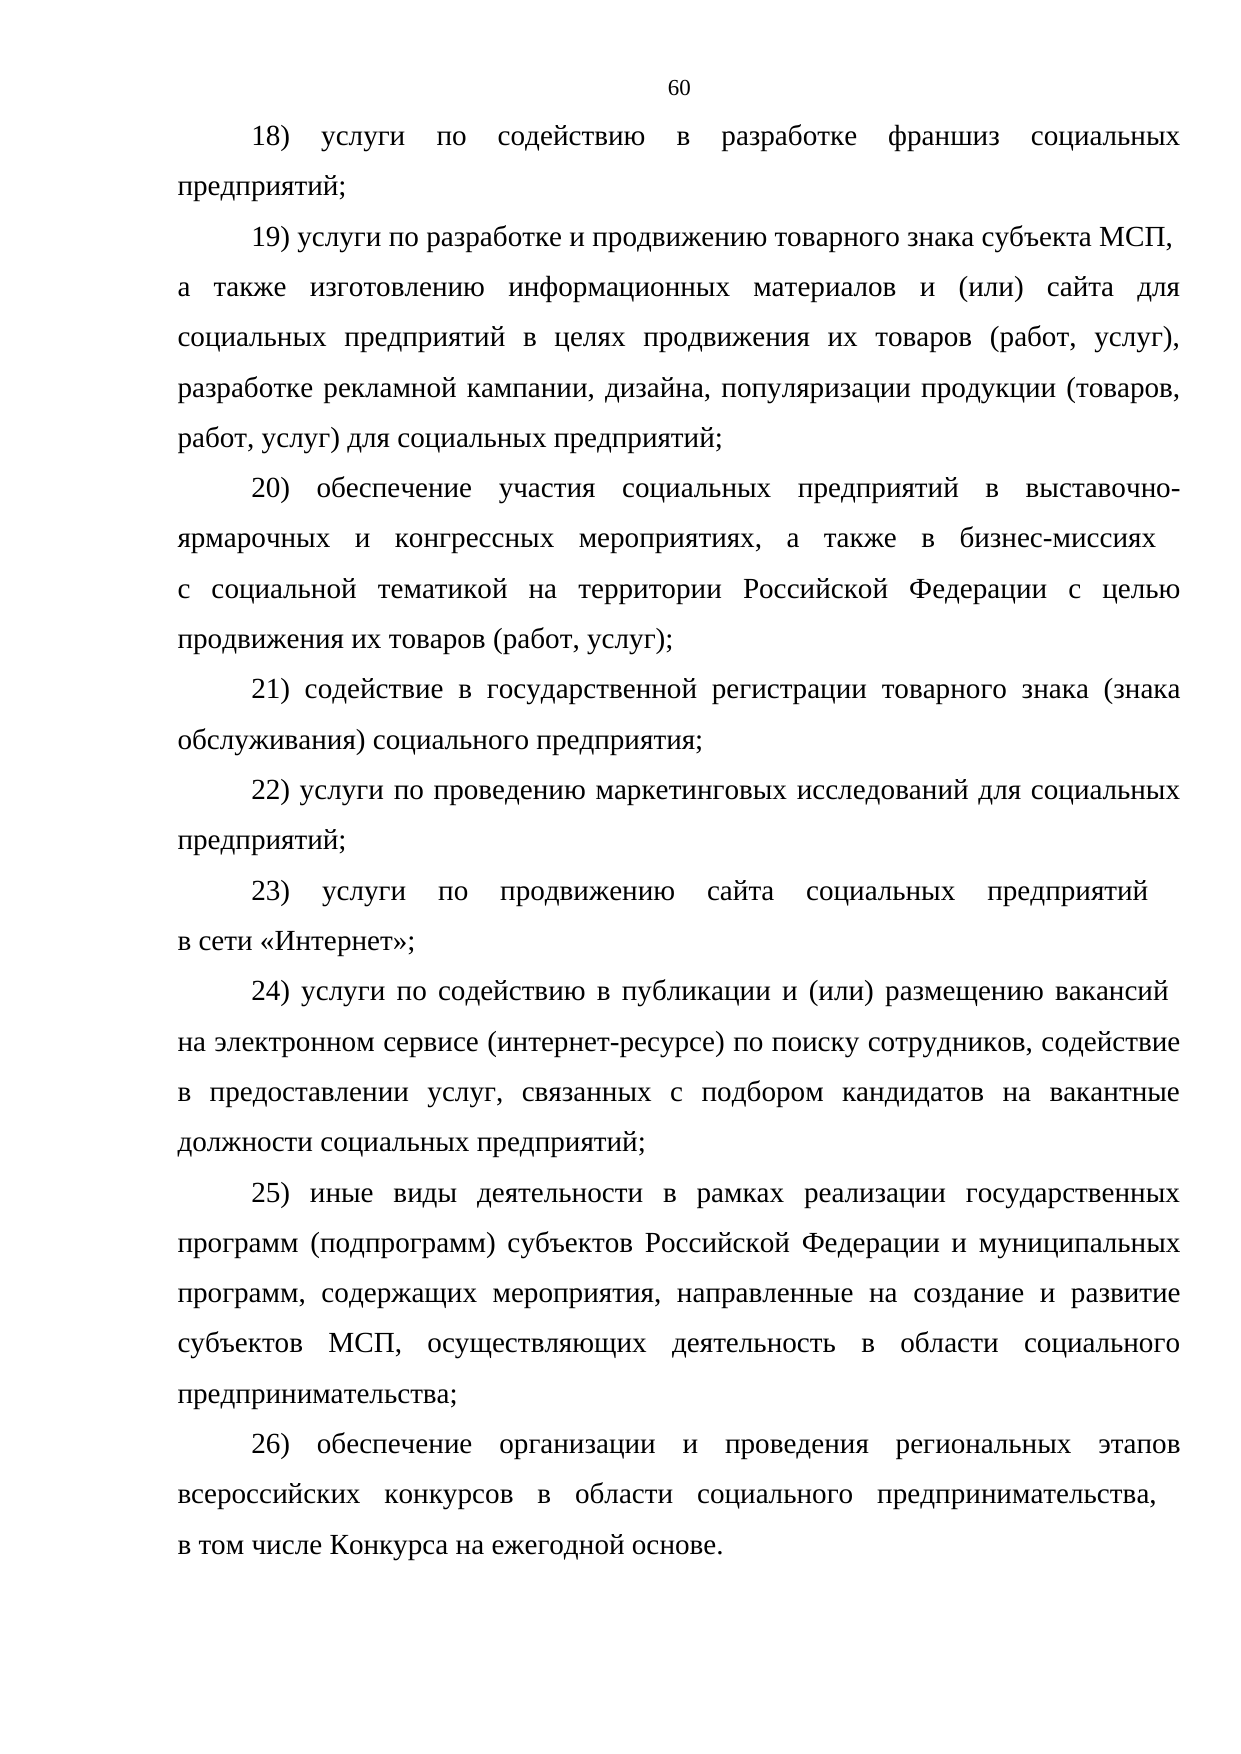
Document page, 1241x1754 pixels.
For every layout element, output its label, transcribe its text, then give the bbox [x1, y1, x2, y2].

text 23) услуги по продвижению сайта социальных предприятий в сети «Интернет»; [177, 873, 1181, 957]
text 24) услуги по содействию в публикации и (или) размещению вакансий на электронном сервисе (интернет-ресурсе) по поиску сотрудников, содействие в предоставлении услуг, связанных с подбором кандидатов на вакантные должности социальных предприятий; [177, 973, 1181, 1158]
text 19) услуги по разработке и продвижению товарного знака субъекта МСП, а также изготовлению информационных материалов и (или) сайта для социальных предприятий в целях продвижения их товаров (работ, услуг), разработке рекламной кампании, дизайна, популяризации продукции (товаров, работ, услуг) для социальных предприятий; [177, 219, 1181, 453]
text 21) содействие в государственной регистрации товарного знака (знака обслуживания) социального предприятия; [177, 672, 1181, 755]
text 22) услуги по проведению маркетинговых исследований для социальных предприятий; [177, 772, 1181, 856]
text 20) обеспечение участия социальных предприятий в выставочно-ярмарочных и конгрессных мероприятиях, а также в бизнес-миссиях с социальной тематикой на территории Российской Федерации с целью продвижения их товаров (работ, услуг); [177, 470, 1181, 655]
text 18) услуги по содействию в разработке франшиз социальных предприятий; [177, 118, 1181, 202]
text 25) иные виды деятельности в рамках реализации государственных программ (подпрограмм) субъектов Российской Федерации и муниципальных программ, содержащих мероприятия, направленные на создание и развитие субъектов МСП, осуществляющих деятельность в области социального предпринимательства; [177, 1175, 1181, 1409]
text 26) обеспечение организации и проведения региональных этапов всероссийских конкурсов в области социального предпринимательства, в том числе Конкурса на ежегодной основе. [177, 1426, 1181, 1560]
